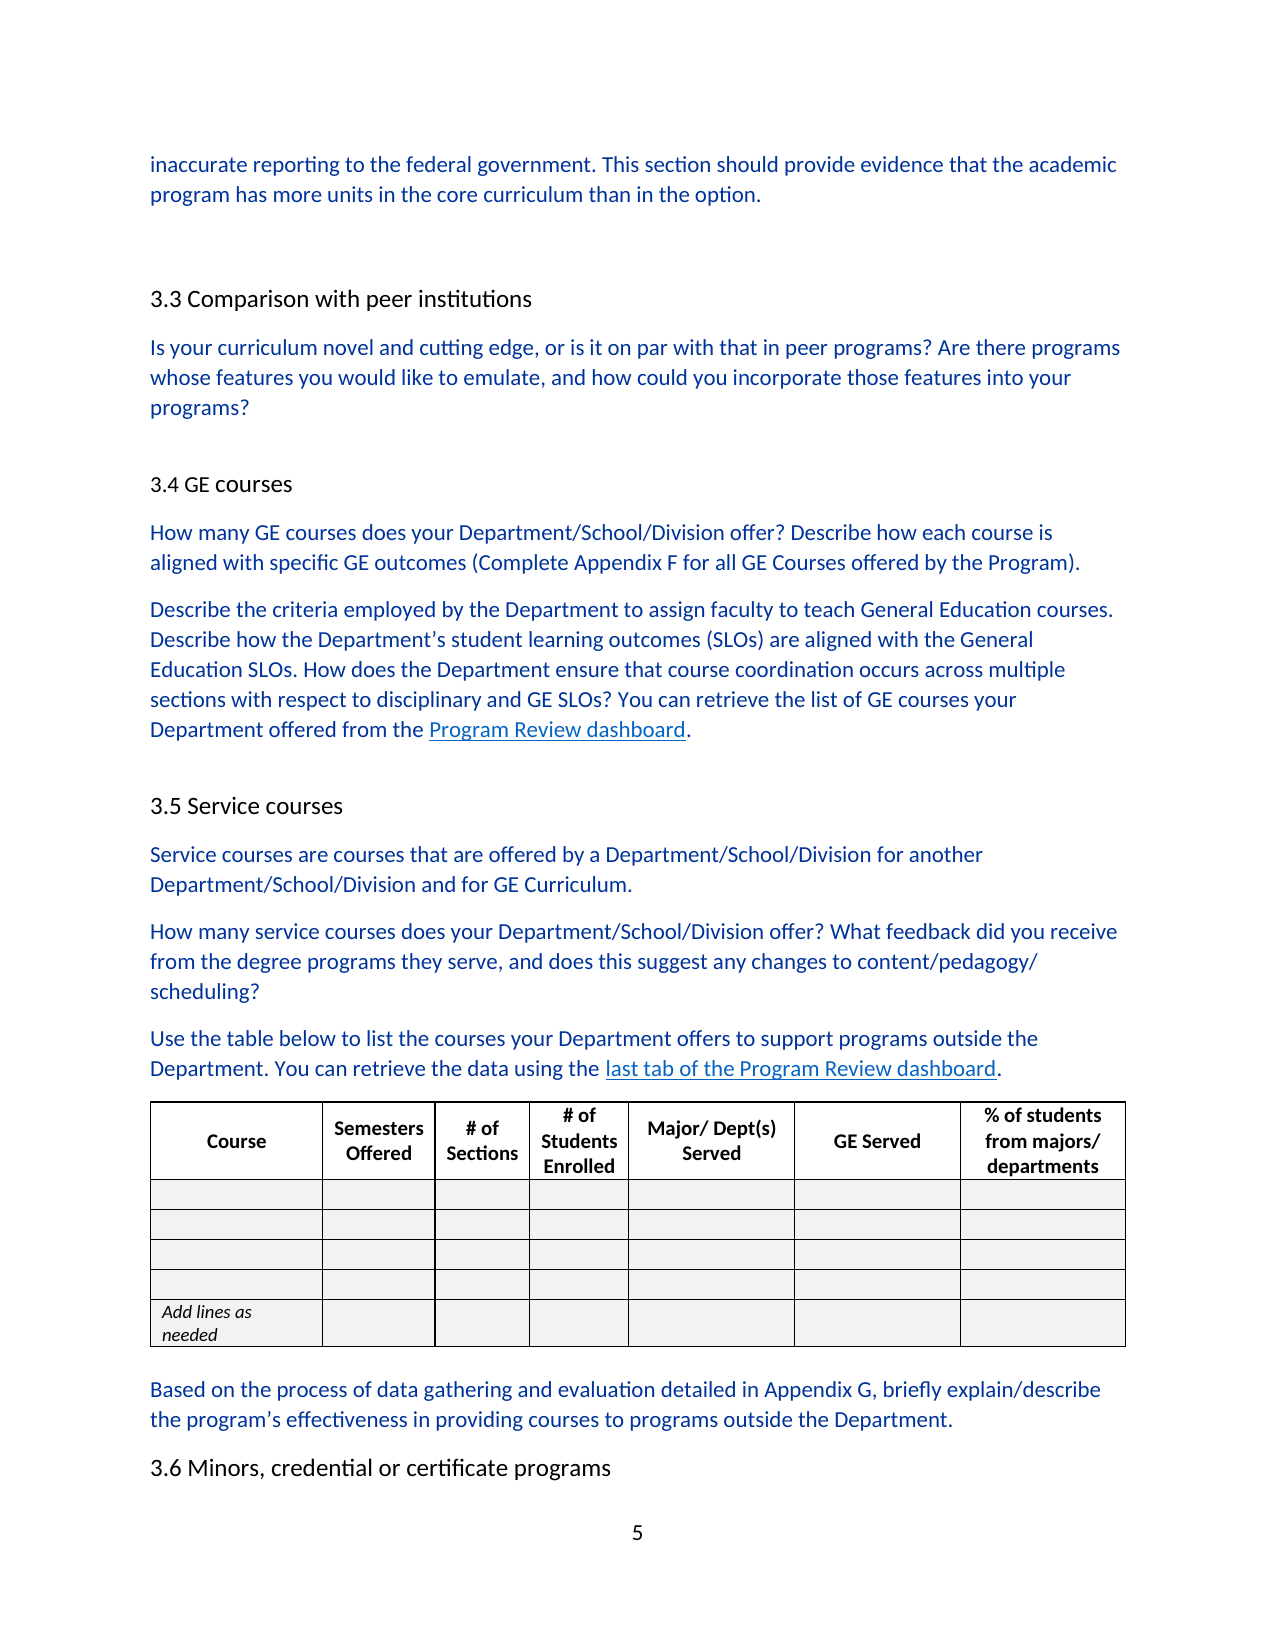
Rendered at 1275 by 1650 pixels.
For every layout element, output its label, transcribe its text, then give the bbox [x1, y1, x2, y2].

table_cell [629, 1180, 794, 1209]
table_cell [530, 1180, 628, 1209]
table_cell [151, 1240, 322, 1269]
table_cell [151, 1180, 322, 1209]
table_cell [629, 1210, 794, 1239]
text Describe the criteria employed by the Department to assign faculty to teach General Education courses. Describe how the Department’s student learning outcomes (SLOs) are aligned with the General Education SLOs. How does the Department ensure that course coordination occurs across multiple sections with respect to disciplinary and GE SLOs? You can retrieve the list of GE courses your Department offered from the Program Review dashboard. [150, 595, 1125, 743]
table_cell [436, 1240, 529, 1269]
table_cell [795, 1300, 960, 1346]
table_header % of students from majors/ departments [961, 1103, 1125, 1179]
table_cell [151, 1210, 322, 1239]
table_header Course [151, 1103, 322, 1179]
table_cell [629, 1240, 794, 1269]
table_cell [436, 1210, 529, 1239]
table_cell [795, 1240, 960, 1269]
table_cell [961, 1270, 1125, 1299]
table_cell [436, 1180, 529, 1209]
text 3.3 Comparison with peer institutions [150, 283, 1125, 314]
table_cell [629, 1300, 794, 1346]
table_cell [961, 1240, 1125, 1269]
table_cell [961, 1210, 1125, 1239]
table_cell [629, 1270, 794, 1299]
table_cell [795, 1270, 960, 1299]
table_cell [323, 1180, 434, 1209]
table_cell [530, 1300, 628, 1346]
table_cell [436, 1270, 529, 1299]
table_cell [323, 1240, 434, 1269]
table_cell [323, 1300, 434, 1346]
table_cell [530, 1240, 628, 1269]
table_cell [961, 1180, 1125, 1209]
text 3.4 GE courses [150, 468, 1125, 498]
table_cell [530, 1270, 628, 1299]
table_header # of Sections [436, 1103, 529, 1179]
table_cell [530, 1210, 628, 1239]
table_header Semesters Offered [323, 1103, 434, 1179]
table_header GE Served [795, 1103, 960, 1179]
text 3.6 Minors, credential or certificate programs [150, 1452, 1125, 1482]
text Use the table below to list the courses your Department offers to support programs outside the Department. You can retrieve the data using the last tab of the Program Review dashboard. [150, 1024, 1125, 1083]
table_header Major/ Dept(s) Served [629, 1103, 794, 1179]
text 3.5 Service courses [150, 790, 1125, 821]
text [150, 150, 1125, 208]
table_cell [436, 1300, 529, 1346]
table_cell Add lines as needed [151, 1300, 322, 1346]
text How many service courses does your Department/School/Division offer? What feedback did you receive from the degree programs they serve, and does this suggest any changes to content/pedagogy/ scheduling? [150, 917, 1125, 1006]
table_cell [151, 1270, 322, 1299]
table_cell [323, 1270, 434, 1299]
table_header # of Students Enrolled [530, 1103, 628, 1179]
table_cell [795, 1180, 960, 1209]
table_cell [323, 1210, 434, 1239]
table_cell [795, 1210, 960, 1239]
text Service courses are courses that are offered by a Department/School/Division for another Department/School/Division and for GE Curriculum. [150, 840, 1125, 898]
text Based on the process of data gathering and evaluation detailed in Appendix G, briefly explain/describe the program’s effectiveness in providing courses to programs outside the Department. [150, 1375, 1125, 1433]
text How many GE courses does your Department/School/Division offer? Describe how each course is aligned with specific GE outcomes (Complete Appendix F for all GE Courses offered by the Program). [150, 518, 1125, 576]
table_cell [961, 1300, 1125, 1346]
text Is your curriculum novel and cutting edge, or is it on par with that in peer programs? Are there programs whose features you would like to emulate, and how could you incorporate those features into your programs? [150, 333, 1125, 421]
